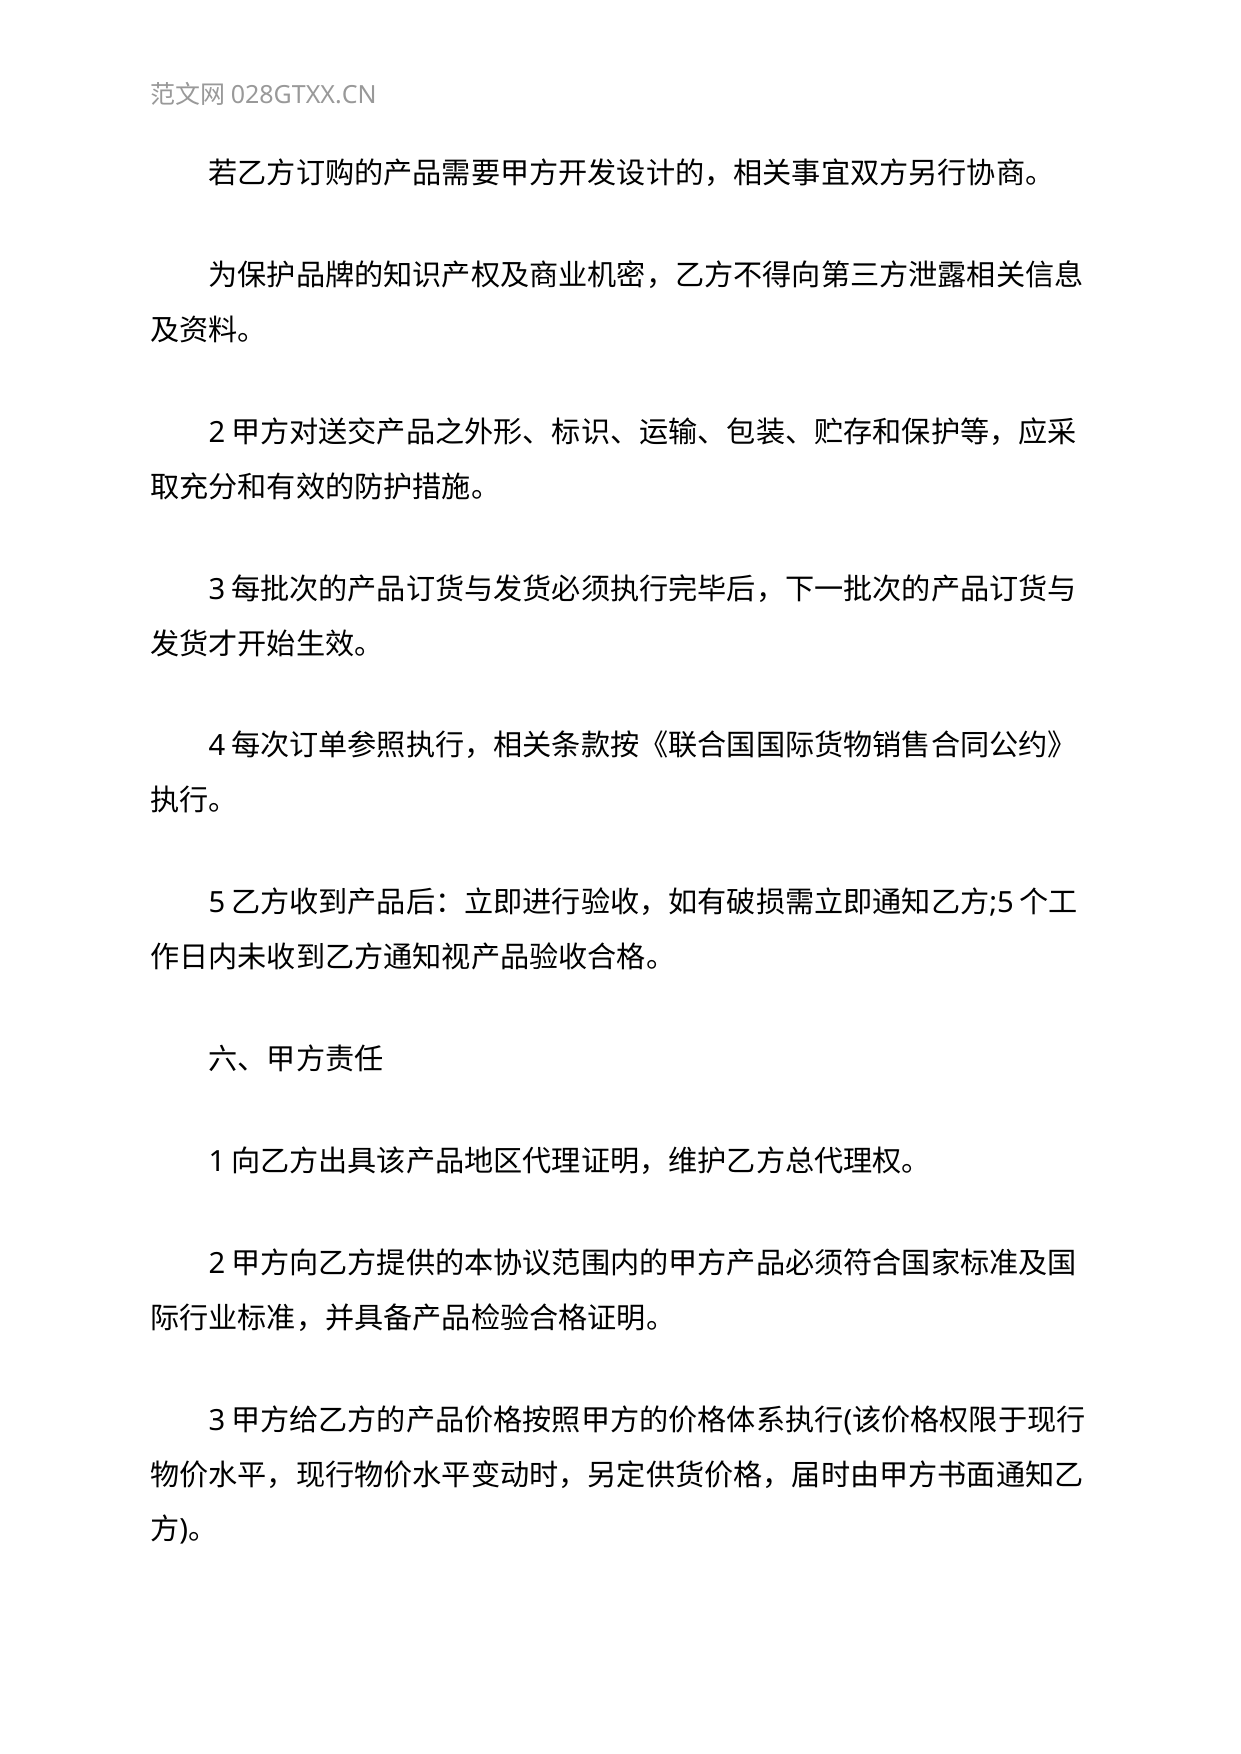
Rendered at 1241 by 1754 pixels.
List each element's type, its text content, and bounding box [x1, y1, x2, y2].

text 3甲方给乙方的产品价格按照甲方的价格体系执行(该价格权限于现行物价水平，现行物价水平变动时，另定供货价格，届时由甲方书面通知乙方)。 [150, 1396, 1090, 1548]
text 5乙方收到产品后：立即进行验收，如有破损需立即通知乙方;5个工作日内未收到乙方通知视产品验收合格。 [150, 879, 1090, 976]
text 为保护品牌的知识产权及商业机密，乙方不得向第三方泄露相关信息及资料。 [150, 252, 1090, 349]
text 3每批次的产品订货与发货必须执行完毕后，下一批次的产品订货与发货才开始生效。 [150, 565, 1090, 662]
text 若乙方订购的产品需要甲方开发设计的，相关事宜双方另行协商。 [150, 150, 1090, 192]
text 4每次订单参照执行，相关条款按《联合国国际货物销售合同公约》执行。 [150, 722, 1090, 819]
text 六、甲方责任 [150, 1036, 1090, 1078]
text 2甲方向乙方提供的本协议范围内的甲方产品必须符合国家标准及国际行业标准，并具备产品检验合格证明。 [150, 1239, 1090, 1337]
text 1向乙方出具该产品地区代理证明，维护乙方总代理权。 [150, 1137, 1090, 1180]
text 2甲方对送交产品之外形、标识、运输、包装、贮存和保护等，应采取充分和有效的防护措施。 [150, 408, 1090, 506]
